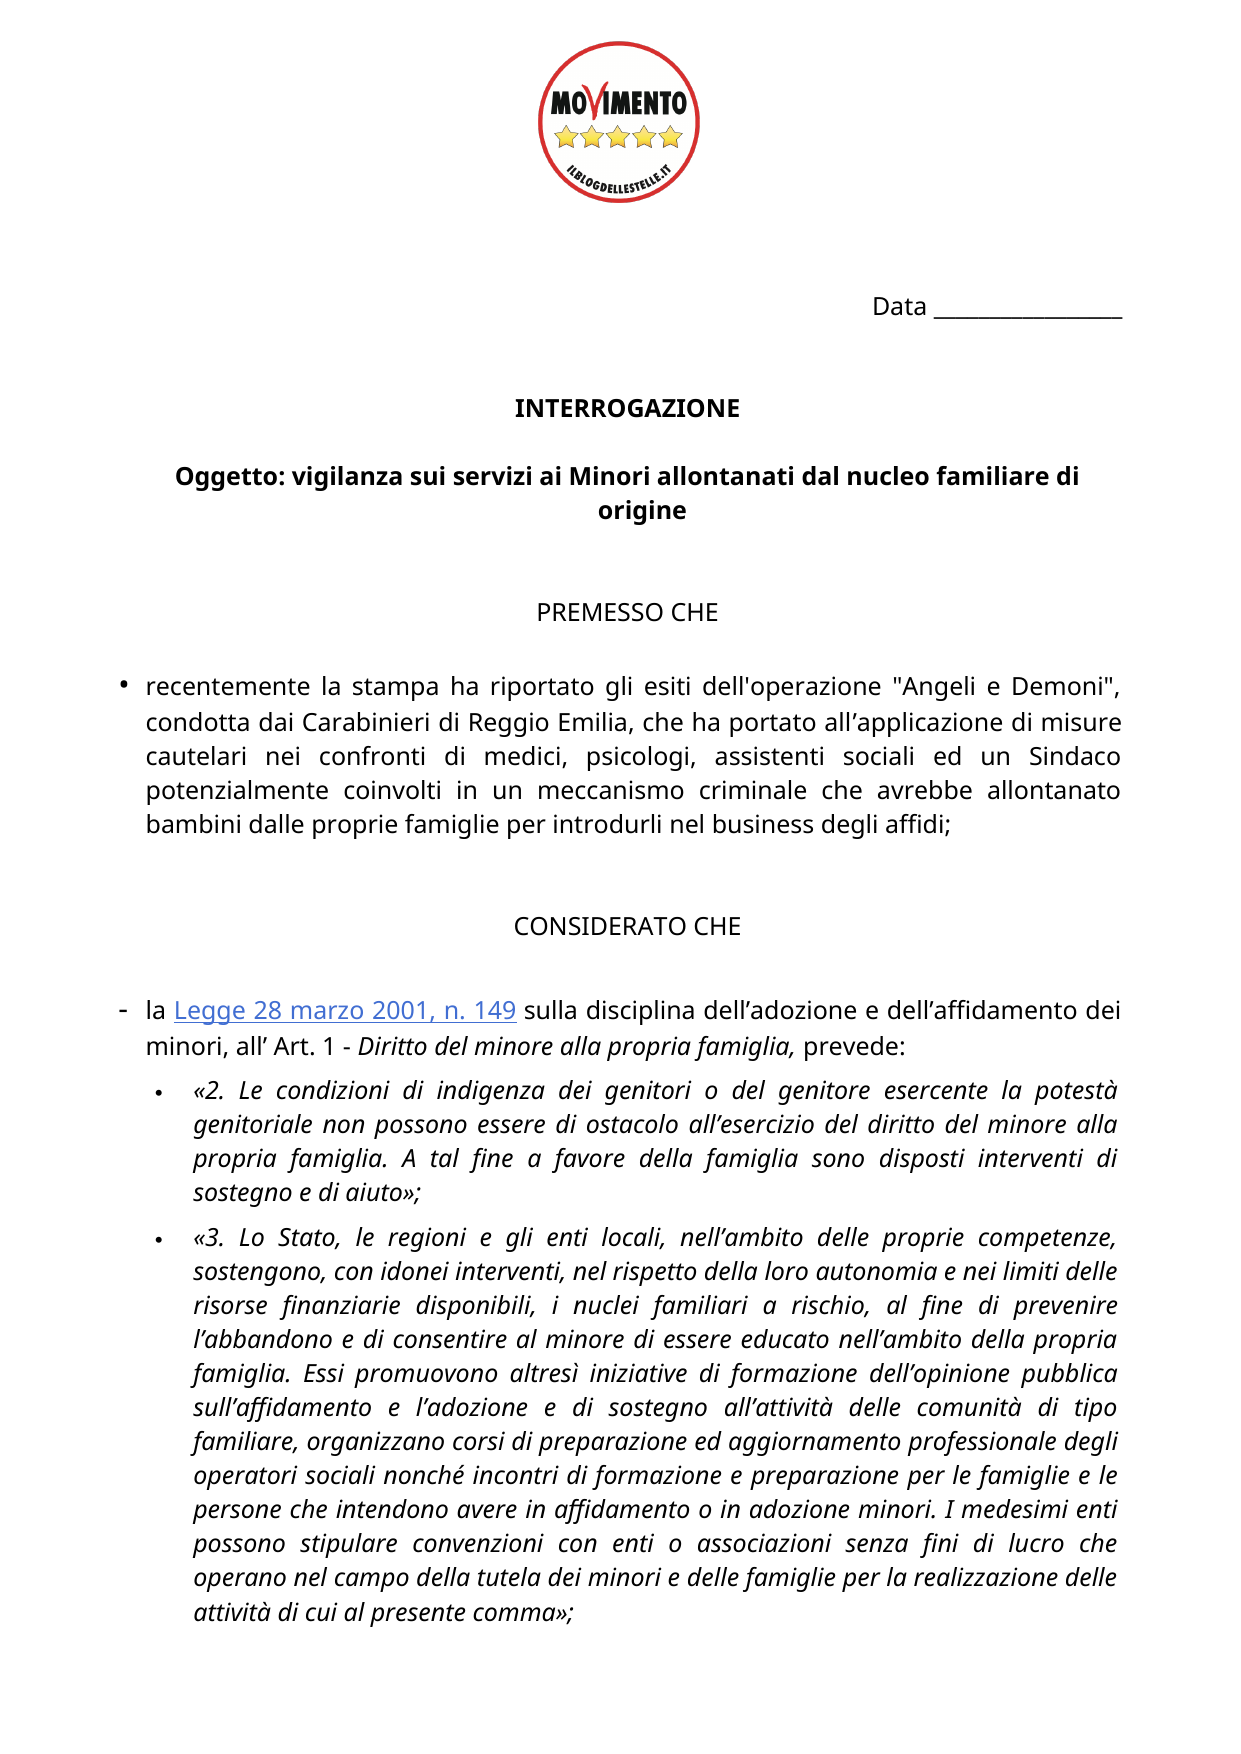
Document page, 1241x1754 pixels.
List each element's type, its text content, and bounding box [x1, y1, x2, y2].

list «2. Le condizioni di indigenza dei genitori o del genitore esercente la potestà genitoriale non possono essere di ostacolo all’esercizio del diritto del minore alla propria famiglia. A tal fine a favore della famiglia sono disposti interventi di sostegno e di aiuto»; [156, 1073, 1122, 1209]
text INTERROGAZIONE [133, 391, 1122, 425]
list «3. Lo Stato, le regioni e gli enti locali, nell’ambito delle proprie competenze, sostengono, con idonei interventi, nel rispetto della loro autonomia e nei limiti delle risorse finanziarie disponibili, i nuclei familiari a rischio, al fine di prevenire l’abbandono e di consentire al minore di essere educato nell’ambito della propria famiglia. Essi promuovono altresì iniziative di formazione dell’opinione pubblica sull’affidamento e l’adozione e di sostegno all’attività delle comunità di tipo familiare, organizzano corsi di preparazione ed aggiornamento professionale degli operatori sociali nonché incontri di formazione e preparazione per le famiglie e le persone che intendono avere in affidamento o in adozione minori. I medesimi enti possono stipulare convenzioni con enti o associazioni senza fini di lucro che operano nel campo della tutela dei minori e delle famiglie per la realizzazione delle attività di cui al presente comma»; [156, 1219, 1122, 1628]
picture [537, 40, 701, 204]
text Data _________________ [133, 288, 1122, 322]
list la Legge 28 marzo 2001, n. 149 sulla disciplina dell’adozione e dell’affidamento dei minori, all’ Art. 1 - Diritto del minore alla propria famiglia, prevede: [118, 987, 1122, 1062]
text CONSIDERATO CHE [133, 909, 1122, 943]
list recentemente la stampa ha riportato gli esiti dell'operazione "Angeli e Demoni", condotta dai Carabinieri di Reggio Emilia, che ha portato all’applicazione di misure cautelari nei confronti di medici, psicologi, assistenti sociali ed un Sindaco potenzialmente coinvolti in un meccanismo criminale che avrebbe allontanato bambini dalle proprie famiglie per introdurli nel business degli affidi; [118, 663, 1122, 841]
text Oggetto: vigilanza sui servizi ai Minori allontanati dal nucleo familiare di origine [133, 459, 1122, 527]
text PREMESSO CHE [133, 595, 1122, 629]
